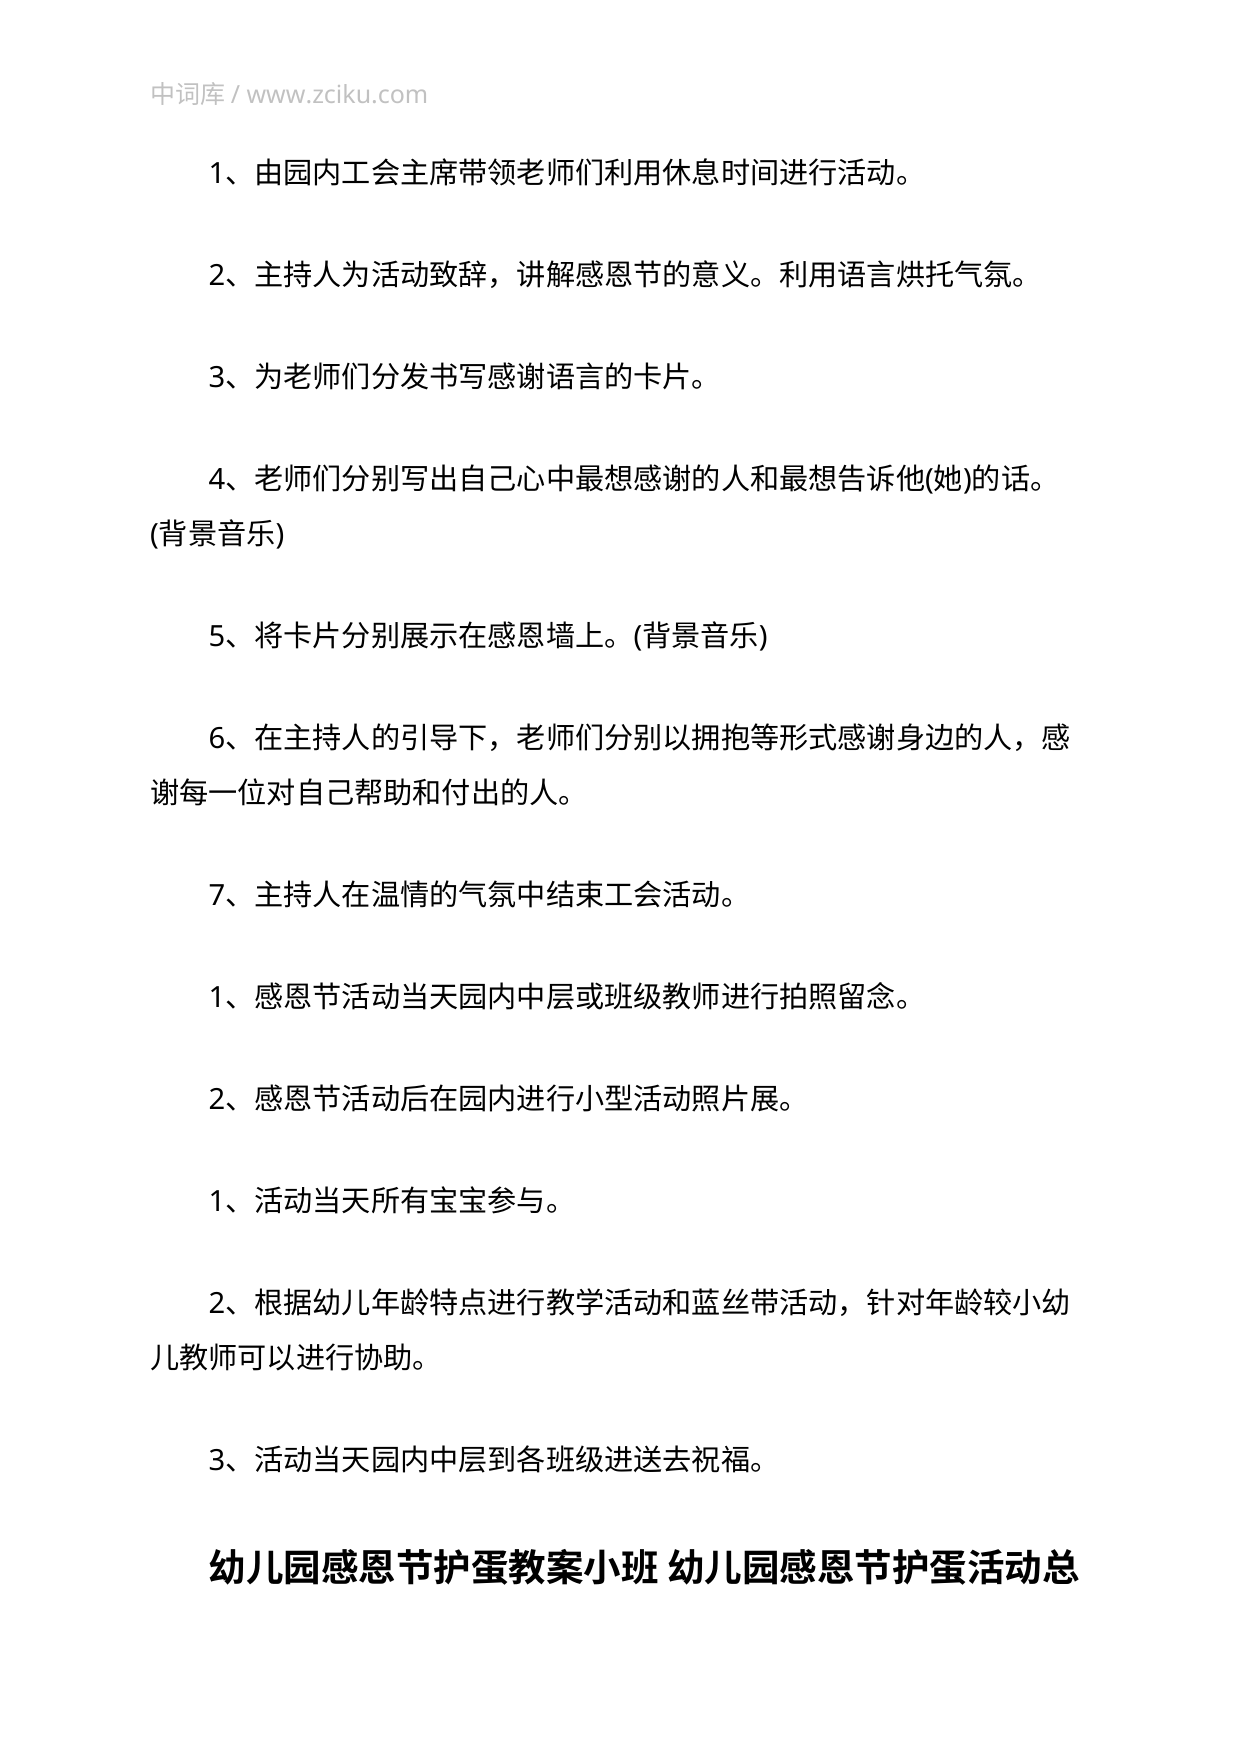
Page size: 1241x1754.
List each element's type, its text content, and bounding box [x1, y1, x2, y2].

text 3、活动当天园内中层到各班级进送去祝福。 [150, 1436, 1090, 1479]
text 2、感恩节活动后在园内进行小型活动照片展。 [150, 1076, 1090, 1118]
text 2、主持人为活动致辞，讲解感恩节的意义。利用语言烘托气氛。 [150, 252, 1090, 294]
text 6、在主持人的引导下，老师们分别以拥抱等形式感谢身边的人，感谢每一位对自己帮助和付出的人。 [150, 715, 1090, 812]
text 1、活动当天所有宝宝参与。 [150, 1178, 1090, 1220]
text 1、由园内工会主席带领老师们利用休息时间进行活动。 [150, 150, 1090, 192]
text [150, 1538, 1090, 1593]
text 2、根据幼儿年龄特点进行教学活动和蓝丝带活动，针对年龄较小幼儿教师可以进行协助。 [150, 1279, 1090, 1377]
text 3、为老师们分发书写感谢语言的卡片。 [150, 354, 1090, 396]
text 5、将卡片分别展示在感恩墙上。(背景音乐) [150, 613, 1090, 655]
text 1、感恩节活动当天园内中层或班级教师进行拍照留念。 [150, 974, 1090, 1016]
text 7、主持人在温情的气氛中结束工会活动。 [150, 872, 1090, 914]
text 4、老师们分别写出自己心中最想感谢的人和最想告诉他(她)的话。(背景音乐) [150, 456, 1090, 553]
